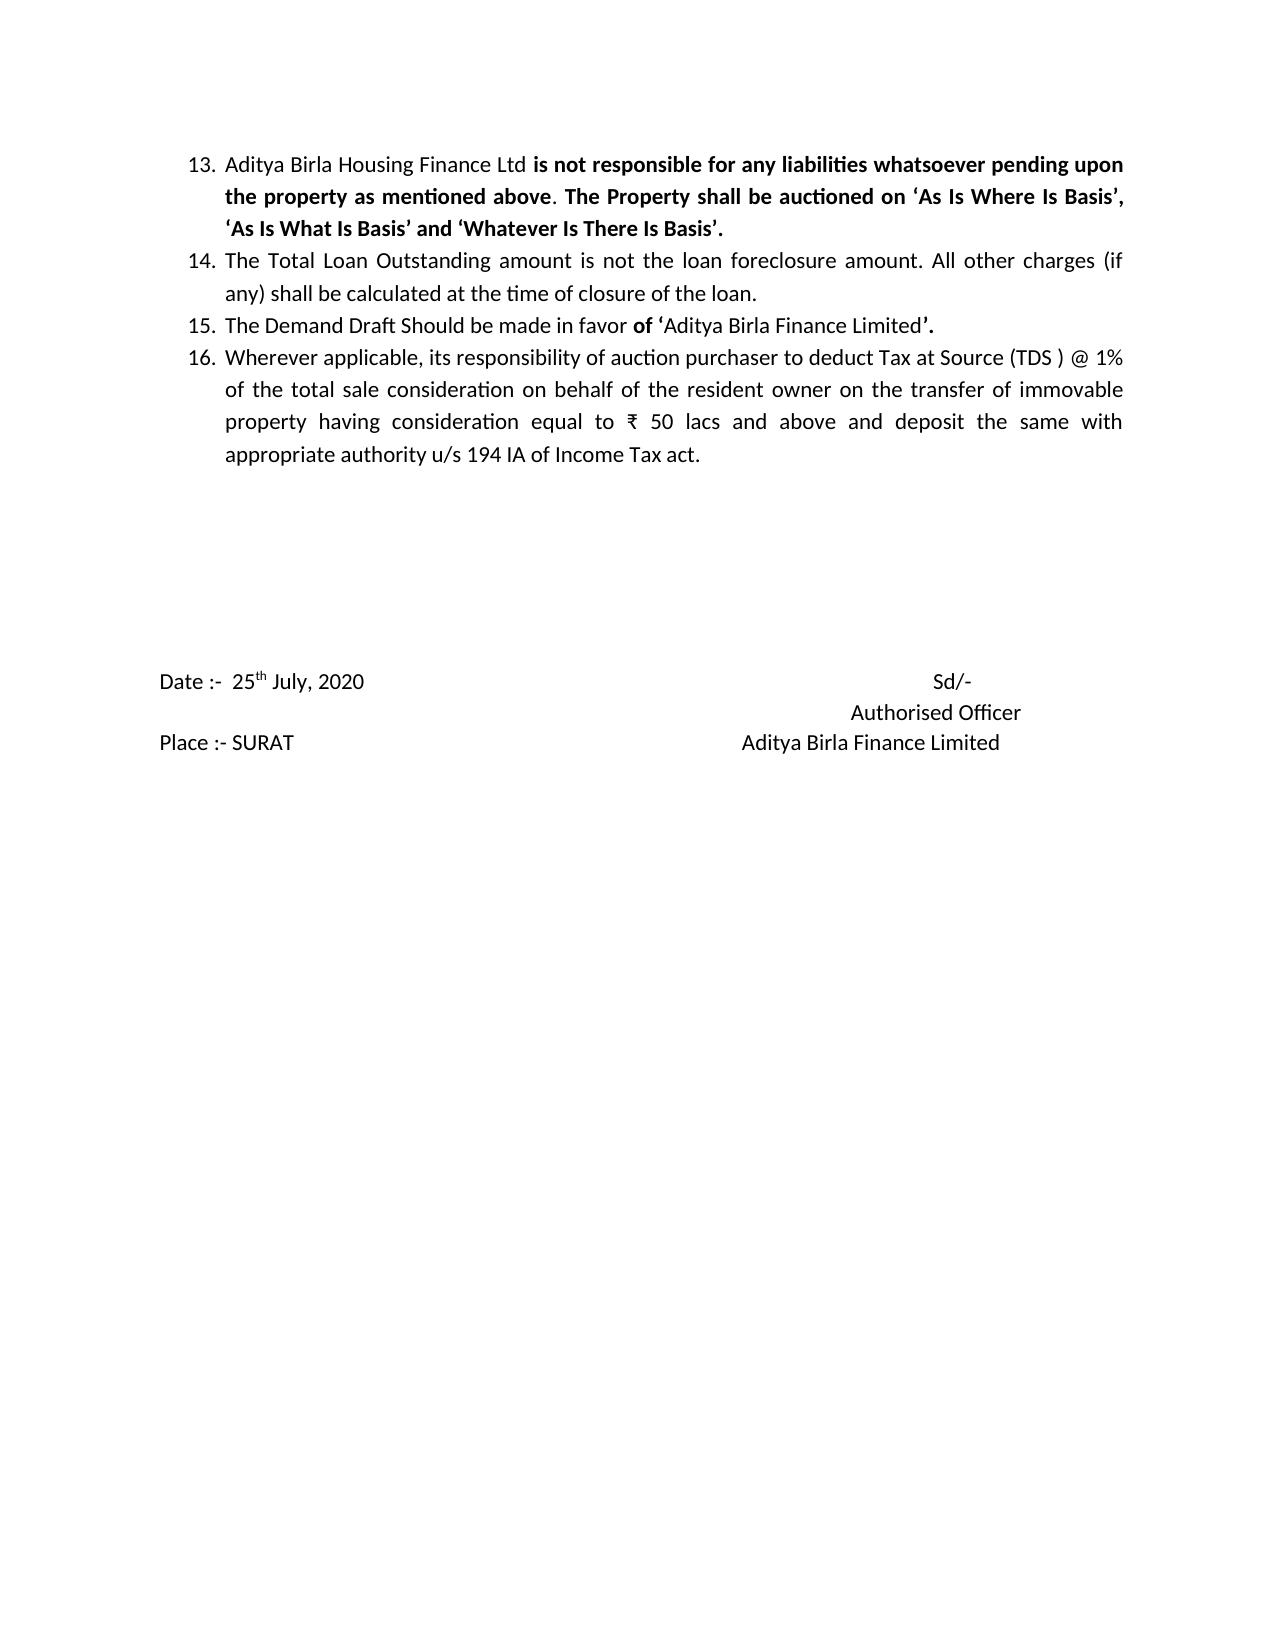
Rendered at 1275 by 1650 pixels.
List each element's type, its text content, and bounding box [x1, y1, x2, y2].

list Aditya Birla Housing Finance Ltd is not responsible for any liabilities whatsoever pending upon the property as mentioned above. The Property shall be auctioned on ‘As Is Where Is Basis’, ‘As Is What Is Basis’ and ‘Whatever Is There Is Basis’. [187, 150, 1125, 242]
list The Demand Draft Should be made in favor of ‘Aditya Birla Finance Limited’. [187, 311, 1125, 339]
list Date :- 25th July, 2020 Sd/- [159, 667, 1125, 695]
list The Total Loan Outstanding amount is not the loan foreclosure amount. All other charges (if any) shall be calculated at the time of closure of the loan. [187, 247, 1125, 307]
list Authorised Officer [159, 698, 1125, 726]
list Wherever applicable, its responsibility of auction purchaser to deduct Tax at Source (TDS ) @ 1% of the total sale consideration on behalf of the resident owner on the transfer of immovable property having consideration equal to ₹ 50 lacs and above and deposit the same with appropriate authority u/s 194 IA of Income Tax act. [187, 343, 1125, 468]
list Place :- SURAT Aditya Birla Finance Limited [159, 728, 1125, 756]
